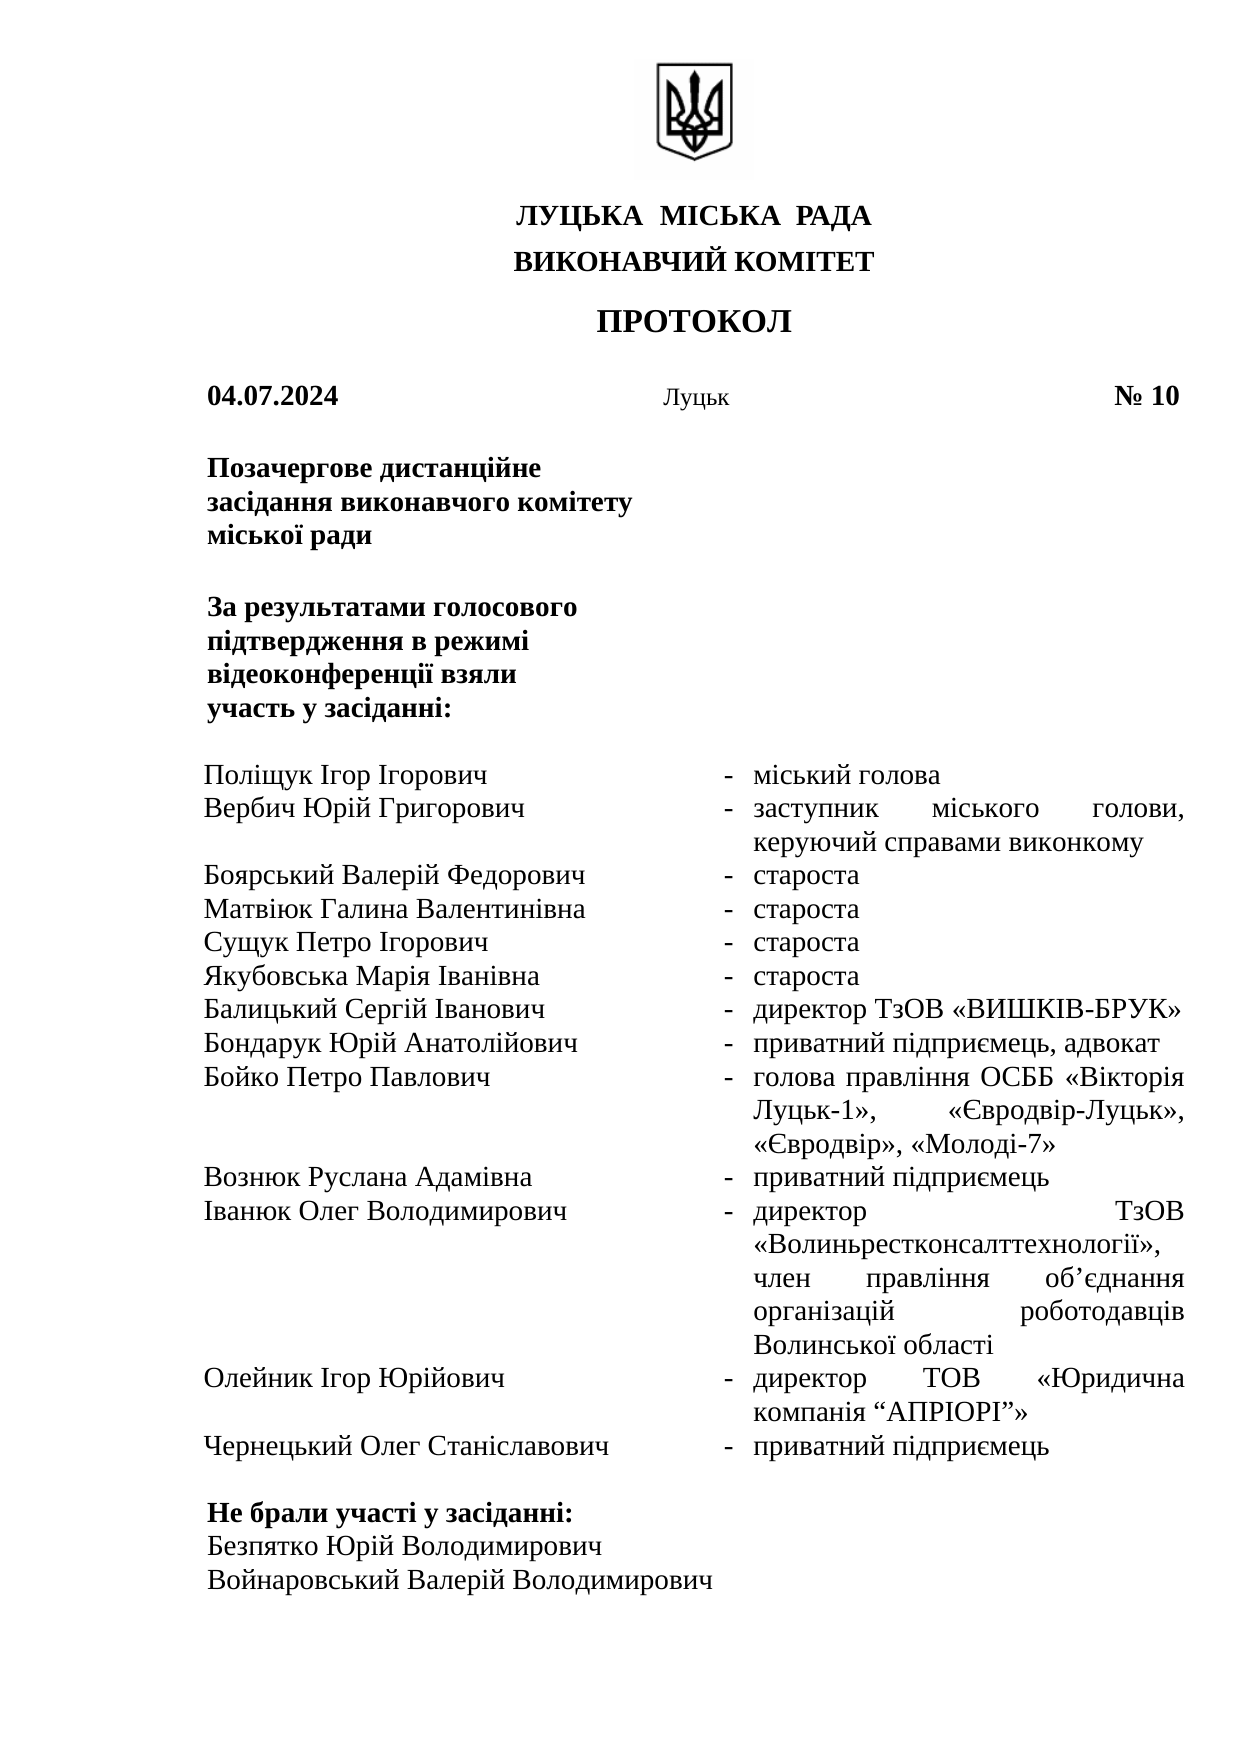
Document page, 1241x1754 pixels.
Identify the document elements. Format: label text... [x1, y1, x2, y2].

table_cell Бондарук Юрій Анатолійович [192, 1025, 712, 1059]
table_cell Балицький Сергій Іванович [192, 992, 712, 1025]
table_header - [713, 757, 742, 790]
table_cell староста [742, 925, 1196, 958]
table_cell - [713, 1361, 742, 1428]
text Безпятко Юрій Володимирович [207, 1528, 1181, 1562]
text Не брали участі у засіданні: [207, 1495, 1181, 1528]
table_header Поліщук Ігор Ігорович [192, 757, 712, 790]
text Войнаровський Валерій Володимирович [207, 1562, 1181, 1595]
table_cell Якубовська Марія Іванівна [192, 958, 712, 992]
table_cell - [713, 891, 742, 924]
table_cell голова правління ОСББ «Вікторія Луцьк-1», «Євродвір-Луцьк», «Євродвір», «Молоді-7» [742, 1059, 1196, 1159]
table_cell - [713, 1059, 742, 1159]
table_cell приватний підприємець [742, 1428, 1196, 1461]
table_cell - [713, 958, 742, 992]
table_cell староста [742, 891, 1196, 924]
text засідання виконавчого комітету [207, 484, 1181, 517]
table_header міський голова [742, 757, 1196, 790]
text Позачергове дистанційне [207, 450, 1181, 484]
table_cell Матвіюк Галина Валентинівна [192, 891, 712, 924]
table_cell - [713, 1025, 742, 1059]
table_cell директор ТзОВ «Волиньрестконсалттехнології», член правління об’єднання організацій роботодавців Волинської області [742, 1193, 1196, 1361]
table_cell - [713, 992, 742, 1025]
table_cell Іванюк Олег Володимирович [192, 1193, 712, 1361]
table_cell Вербич Юрій Григорович [192, 790, 712, 857]
text За результатами голосового підтвердження в режимі відеоконференції взяли [207, 589, 620, 690]
table_cell директор ТзОВ «ВИШКІВ-БРУК» [742, 992, 1196, 1025]
table_cell Олейник Ігор Юрійович [192, 1361, 712, 1428]
text ЛУЦЬКА МІСЬКА РАДА [207, 198, 1181, 232]
table_cell - [713, 858, 742, 891]
text 04.07.2024 Луцьк № 10 [207, 378, 1181, 412]
table_cell Боярський Валерій Федорович [192, 858, 712, 891]
table_cell Вознюк Руслана Адамівна [192, 1159, 712, 1193]
table_cell - [713, 1428, 742, 1461]
table_cell приватний підприємець [742, 1159, 1196, 1193]
table_cell заступник міського голови, керуючий справами виконкому [742, 790, 1196, 857]
text ВИКОНАВЧИЙ КОМІТЕТ [207, 244, 1181, 278]
table_cell староста [742, 858, 1196, 891]
table_cell - [713, 1159, 742, 1193]
table_cell - [713, 790, 742, 857]
table_cell директор ТОВ «Юридична компанія “АПРІОРІ”» [742, 1361, 1196, 1428]
table_cell Чернецький Олег Станіславович [192, 1428, 712, 1461]
text участь у засіданні: [207, 690, 620, 723]
table_cell Бойко Петро Павлович [192, 1059, 712, 1159]
table_cell Сущук Петро Ігорович [192, 925, 712, 958]
table_cell - [713, 1193, 742, 1361]
table_cell староста [742, 958, 1196, 992]
table_cell приватний підприємець, адвокат [742, 1025, 1196, 1059]
text ПРОТОКОЛ [207, 302, 1181, 340]
table_cell - [713, 925, 742, 958]
text міської ради [207, 517, 1181, 551]
